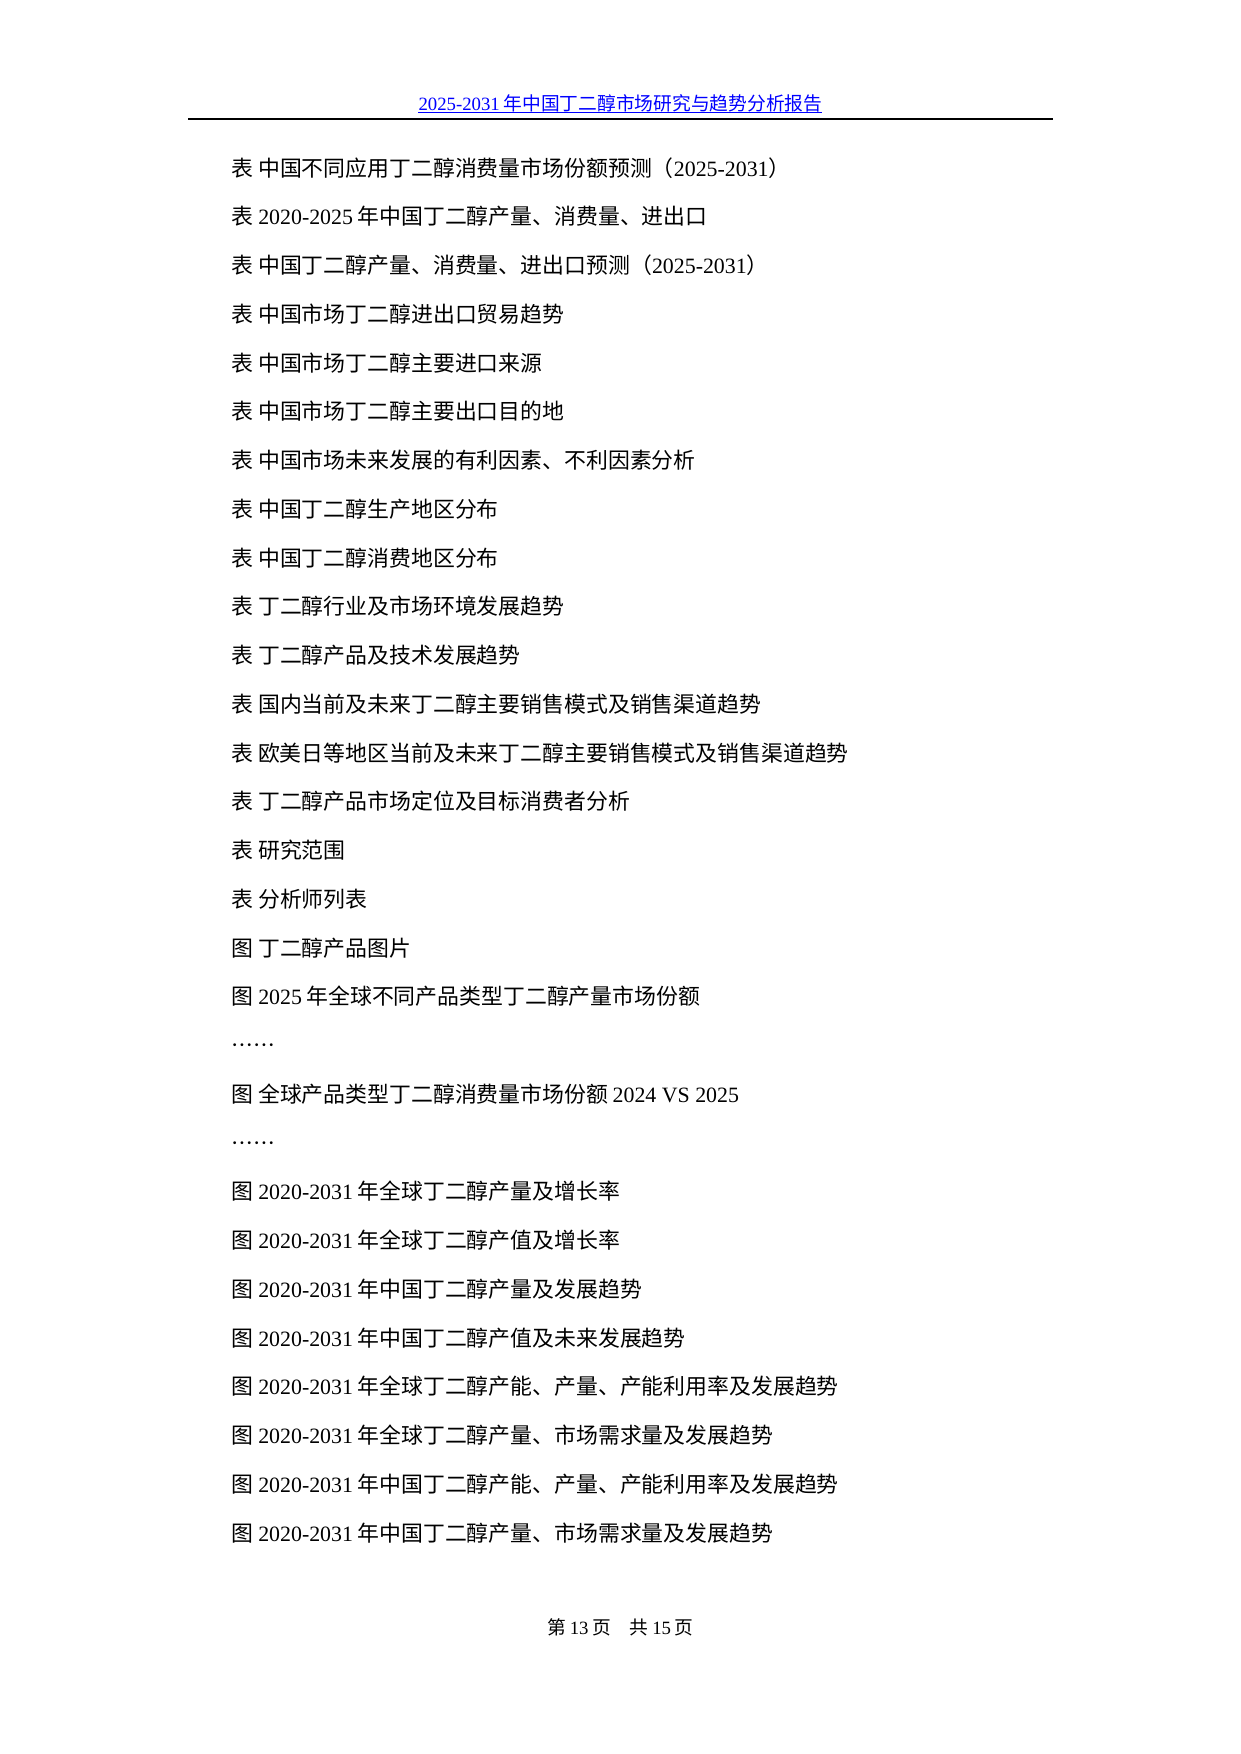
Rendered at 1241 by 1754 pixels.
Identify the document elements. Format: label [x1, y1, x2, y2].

text [187, 150, 1053, 1548]
